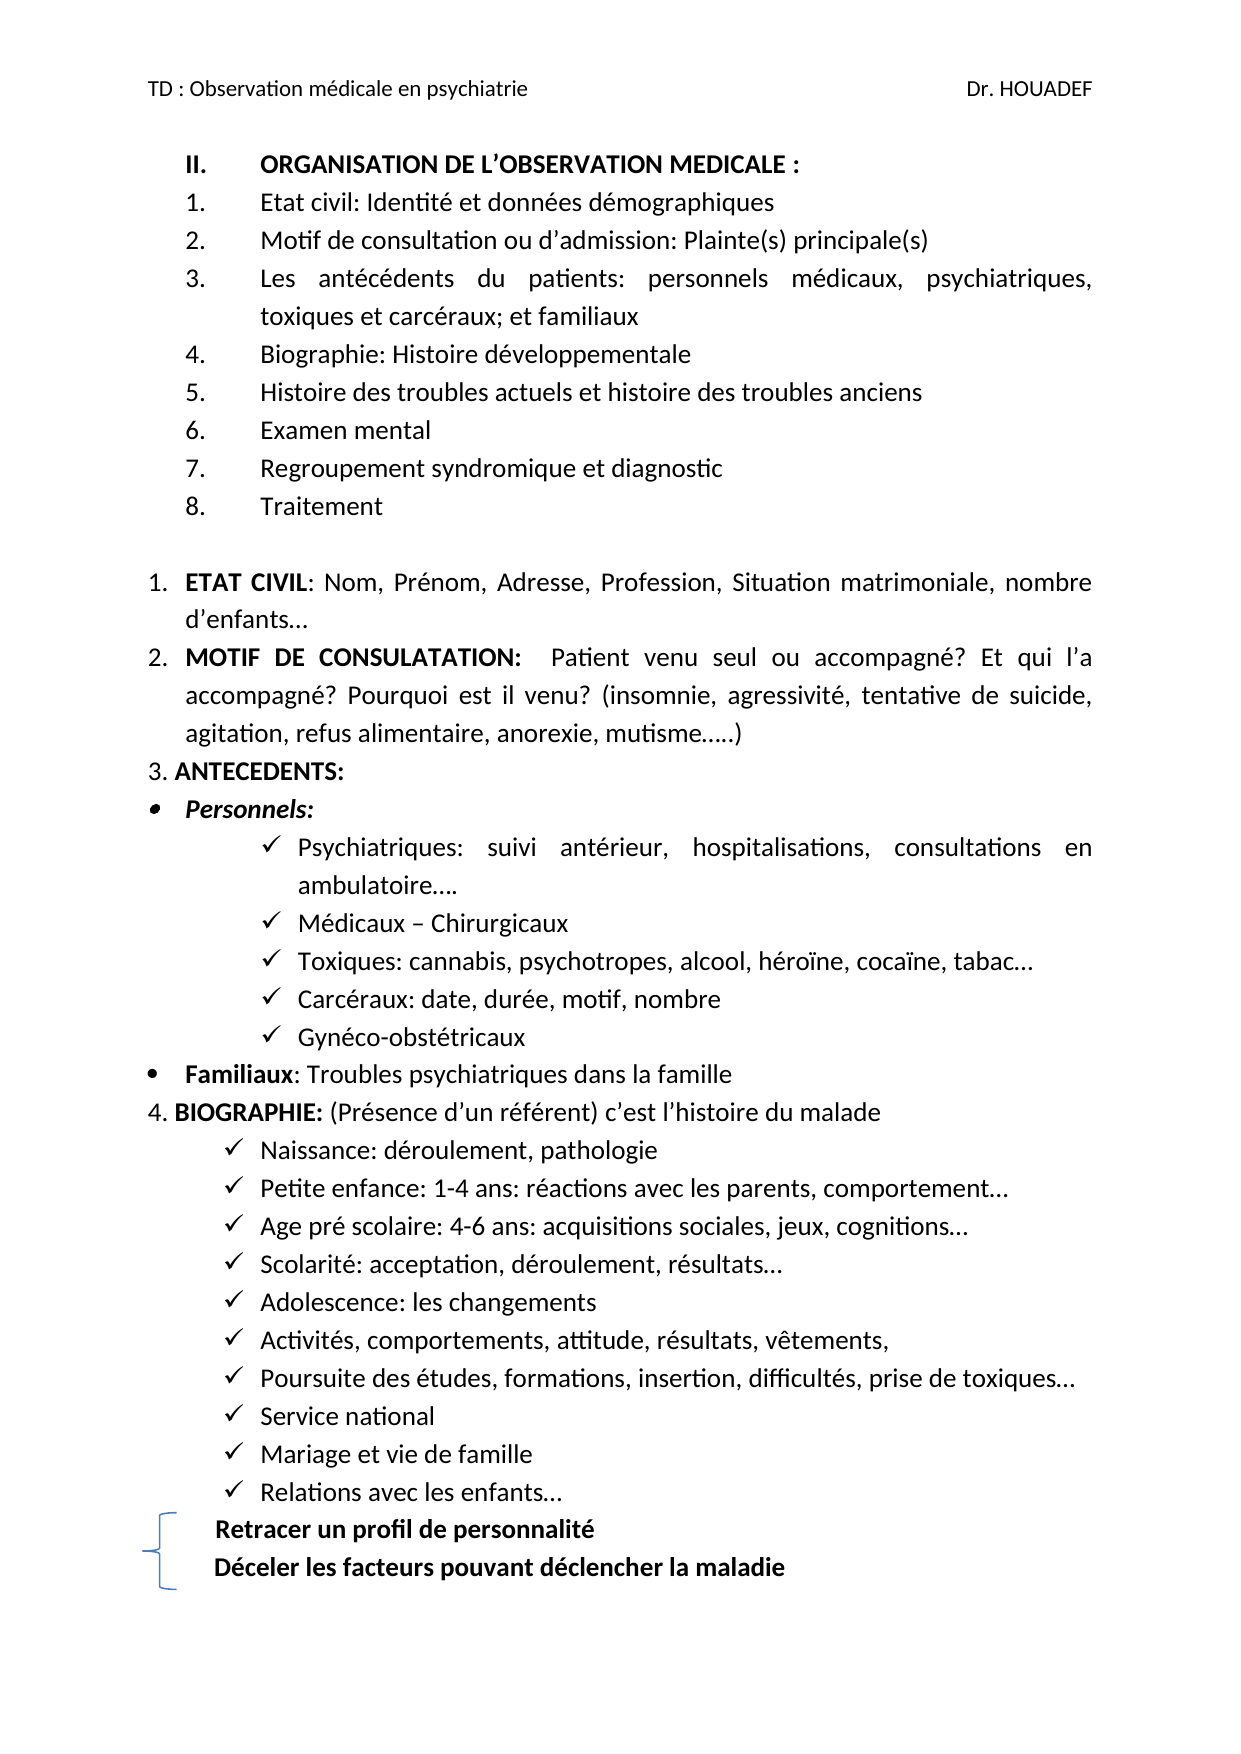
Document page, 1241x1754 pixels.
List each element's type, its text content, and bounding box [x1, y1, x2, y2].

list Médicaux – Chirurgicaux [260, 906, 1093, 939]
list Petite enfance: 1-4 ans: réactions avec les parents, comportement… [223, 1171, 1093, 1204]
list Naissance: déroulement, pathologie [223, 1133, 1093, 1166]
list Toxiques: cannabis, psychotropes, alcool, héroïne, cocaïne, tabac… [260, 944, 1093, 977]
text Déceler les facteurs pouvant déclencher la maladie [214, 1551, 1093, 1583]
list Activités, comportements, attitude, résultats, vêtements, [223, 1323, 1093, 1356]
list Personnels: [148, 792, 1093, 825]
list Relations avec les enfants… [223, 1475, 1093, 1508]
list Carcéraux: date, durée, motif, nombre [260, 982, 1093, 1015]
list Poursuite des études, formations, insertion, difficultés, prise de toxiques… [223, 1361, 1093, 1394]
list Mariage et vie de famille [223, 1437, 1093, 1470]
list Age pré scolaire: 4-6 ans: acquisitions sociales, jeux, cognitions… [223, 1209, 1093, 1242]
list Regroupement syndromique et diagnostic [185, 451, 1093, 484]
list Familiaux: Troubles psychiatriques dans la famille [148, 1058, 1093, 1091]
list ORGANISATION DE L’OBSERVATION MEDICALE : [185, 148, 1093, 181]
list 3. ANTECEDENTS: [148, 754, 1093, 787]
list Psychiatriques: suivi antérieur, hospitalisations, consultations en ambulatoire…. [260, 830, 1093, 901]
list ETAT CIVIL: Nom, Prénom, Adresse, Profession, Situation matrimoniale, nombre d’enfants… [148, 565, 1093, 636]
list Examen mental [185, 413, 1093, 446]
list Scolarité: acceptation, déroulement, résultats… [223, 1247, 1093, 1280]
list Adolescence: les changements [223, 1285, 1093, 1318]
list Traitement [185, 489, 1093, 522]
list Biographie: Histoire développementale [185, 337, 1093, 370]
list Les antécédents du patients: personnels médicaux, psychiatriques, toxiques et carcéraux; et familiaux [185, 261, 1093, 332]
list MOTIF DE CONSULATATION: Patient venu seul ou accompagné? Et qui l’a accompagné? Pourquoi est il venu? (insomnie, agressivité, tentative de suicide, agitation, refus alimentaire, anorexie, mutisme…..) [148, 641, 1093, 749]
list Histoire des troubles actuels et histoire des troubles anciens [185, 375, 1093, 408]
list 4. BIOGRAPHIE: (Présence d’un référent) c’est l’histoire du malade [148, 1096, 1093, 1128]
list Etat civil: Identité et données démographiques [185, 186, 1093, 218]
list Motif de consultation ou d’admission: Plainte(s) principale(s) [185, 223, 1093, 256]
list Service national [223, 1399, 1093, 1432]
text Retracer un profil de personnalité [215, 1513, 1093, 1546]
list Gynéco-obstétricaux [260, 1020, 1093, 1053]
